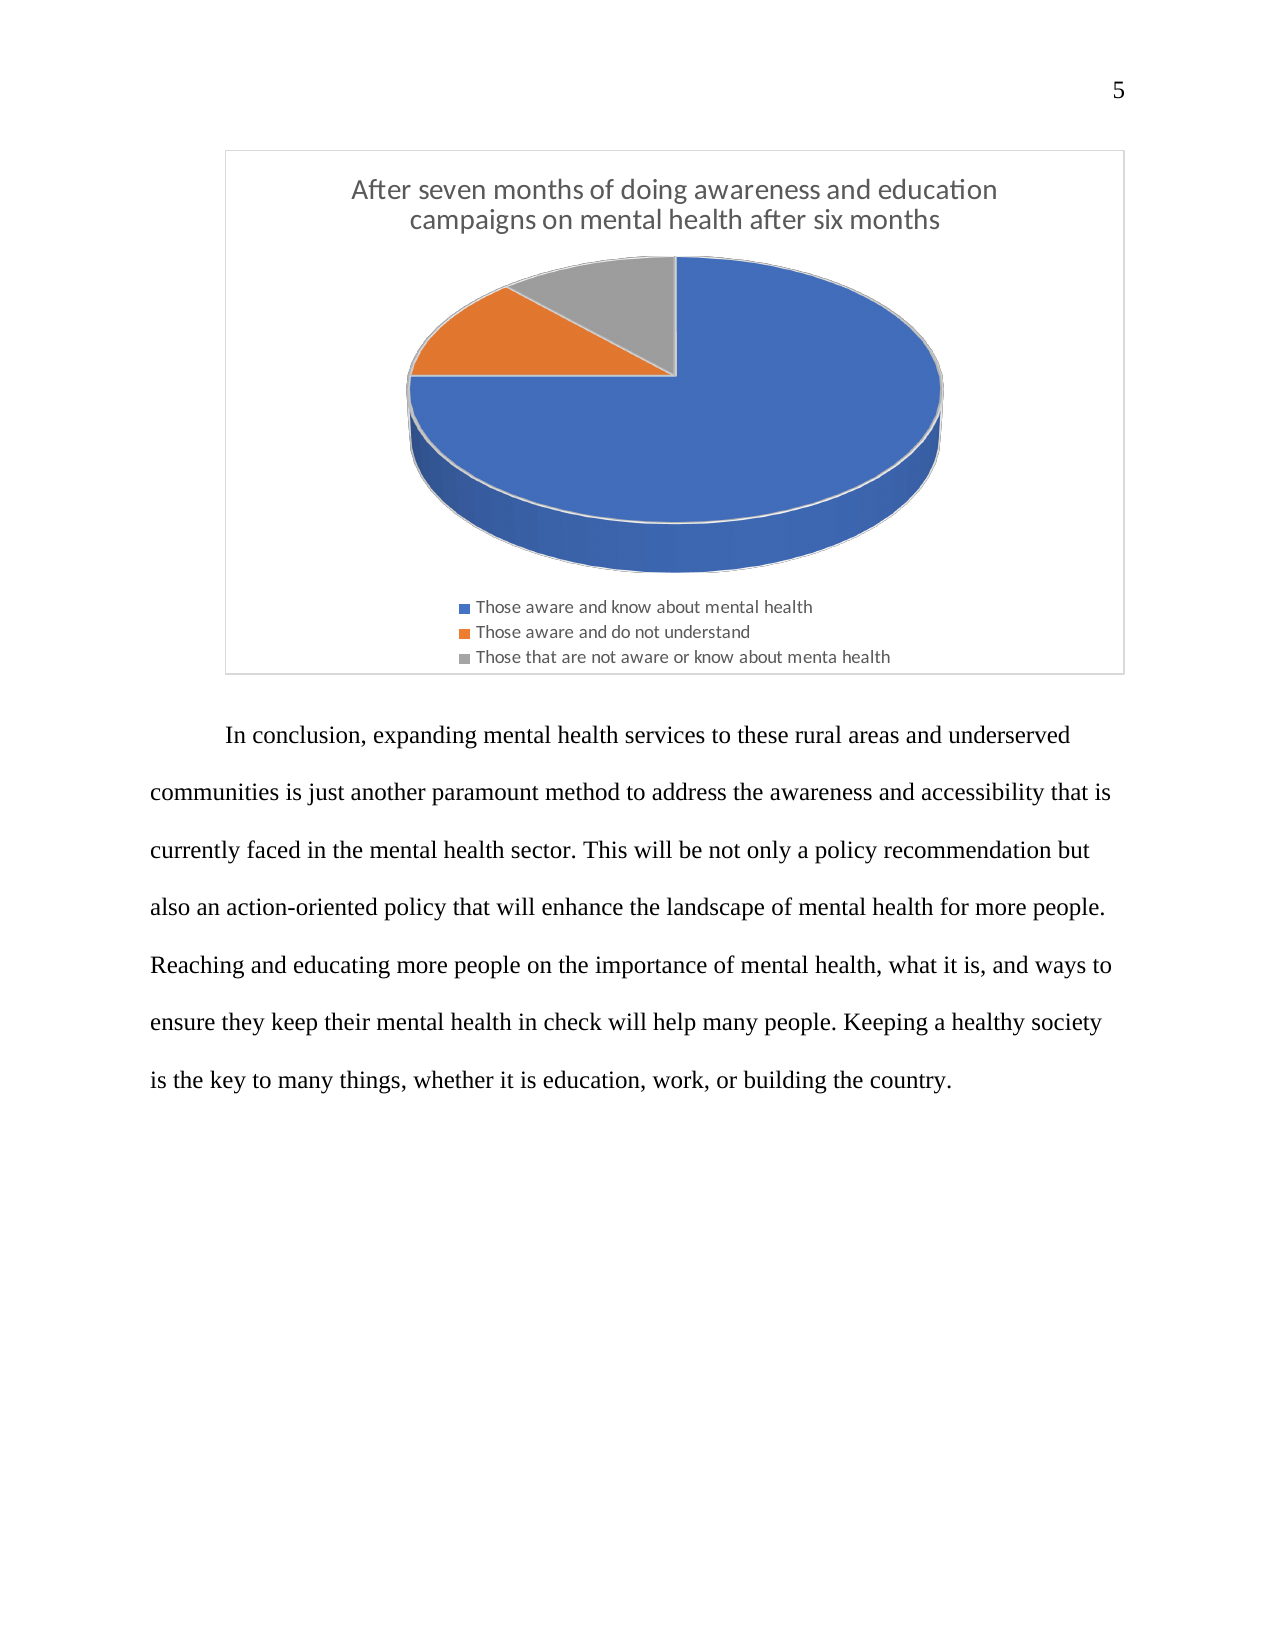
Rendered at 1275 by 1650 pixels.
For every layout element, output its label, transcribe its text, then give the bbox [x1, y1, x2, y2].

text In conclusion, expanding mental health services to these rural areas and underserved communities is just another paramount method to address the awareness and accessibility that is currently faced in the mental health sector. This will be not only a policy recommendation but also an action-oriented policy that will enhance the landscape of mental health for more people. Reaching and educating more people on the importance of mental health, what it is, and ways to ensure they keep their mental health in check will help many people. Keeping a healthy society is the key to many things, whether it is education, work, or building the country. [150, 720, 1125, 1093]
